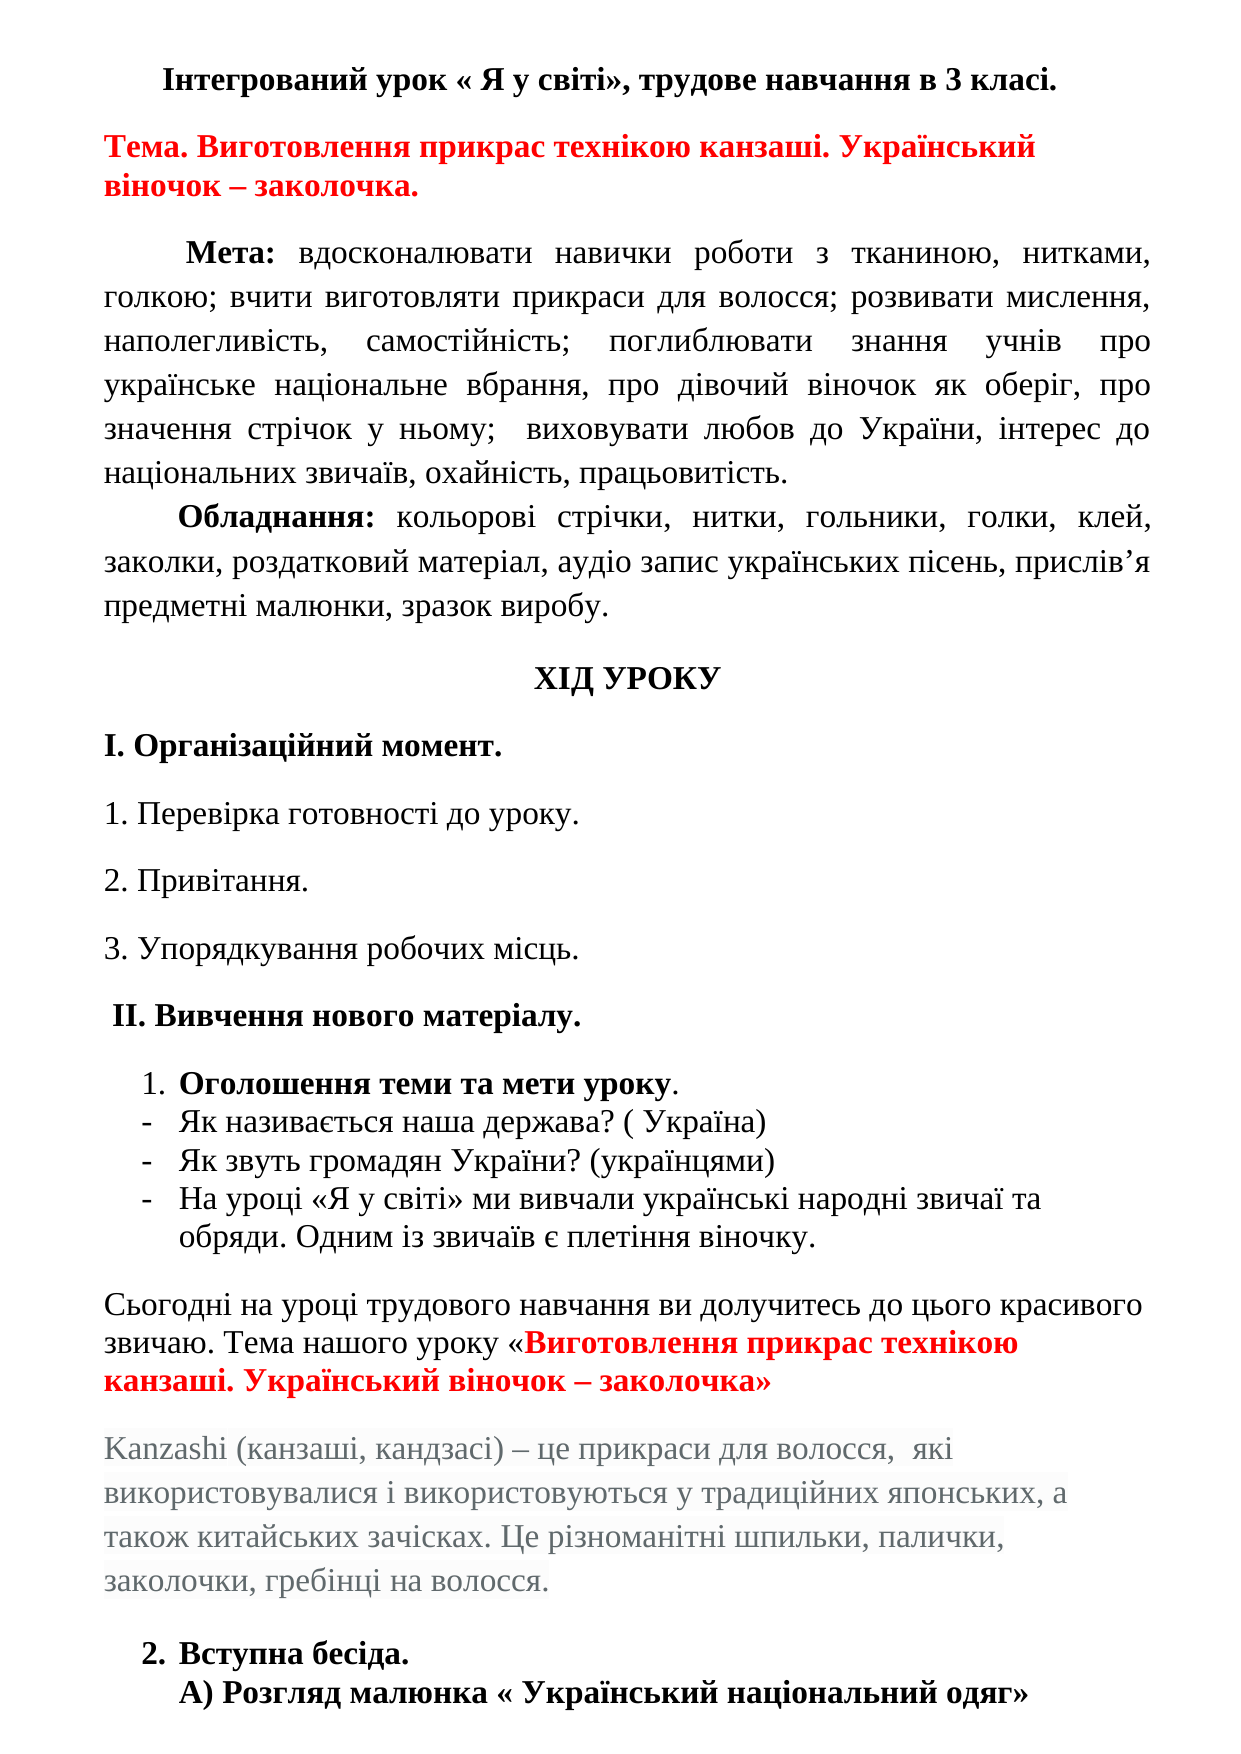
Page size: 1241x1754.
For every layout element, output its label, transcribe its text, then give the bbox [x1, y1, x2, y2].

text ІІ. Вивчення нового матеріалу. [103, 996, 1152, 1034]
text Інтегрований урок « Я у світі», трудове навчання в 3 класі. [103, 59, 1152, 97]
list Як звуть громадян України? (українцями) [141, 1140, 1152, 1178]
text Тема. Виготовлення прикрас технікою канзаші. Український віночок – заколочка. [103, 127, 1152, 203]
text 2. Привітання. [103, 861, 1152, 899]
text Обладнання: кольорові стрічки, нитки, гольники, голки, клей, заколки, роздатковий матеріал, аудіо запис українських пісень, прислів’я предметні малюнки, зразок виробу. [103, 497, 1152, 623]
text Kanzashi (канзаші, кандзасі) – це прикраси для волосся, які використовувалися і використовуються у традиційних японських, а також китайських зачісках. Це різноманітні шпильки, палички, заколочки, гребінці на волосся. [103, 1428, 1152, 1599]
text 1. Перевірка готовності до уроку. [103, 793, 1152, 831]
text 3. Упорядкування робочих місць. [103, 928, 1152, 966]
list На уроці «Я у світі» ми вивчали українські народні звичаї та обряди. Одним із звичаїв є плетіння віночку. [141, 1178, 1152, 1255]
list Вступна бесіда. [141, 1633, 1152, 1672]
list А) Розгляд малюнка « Український національний одяг» [178, 1672, 1152, 1710]
text Мета: вдосконалювати навички роботи з тканиною, нитками, голкою; вчити виготовляти прикраси для волосся; розвивати мислення, наполегливість, самостійність; поглиблювати знання учнів про українське національне вбрання, про дівочий віночок як оберіг, про значення стрічок у ньому; виховувати любов до України, інтерес до національних звичаїв, охайність, працьовитість. [103, 232, 1152, 491]
list Як називається наша держава? ( Україна) [141, 1101, 1152, 1140]
text Сьогодні на уроці трудового навчання ви долучитесь до цього красивого звичаю. Тема нашого уроку «Виготовлення прикрас технікою канзаші. Український віночок – заколочка» [103, 1284, 1152, 1399]
text І. Організаційний момент. [103, 726, 1152, 764]
list Оголошення теми та мети уроку. [141, 1063, 1152, 1101]
text ХІД УРОКУ [103, 658, 1152, 696]
